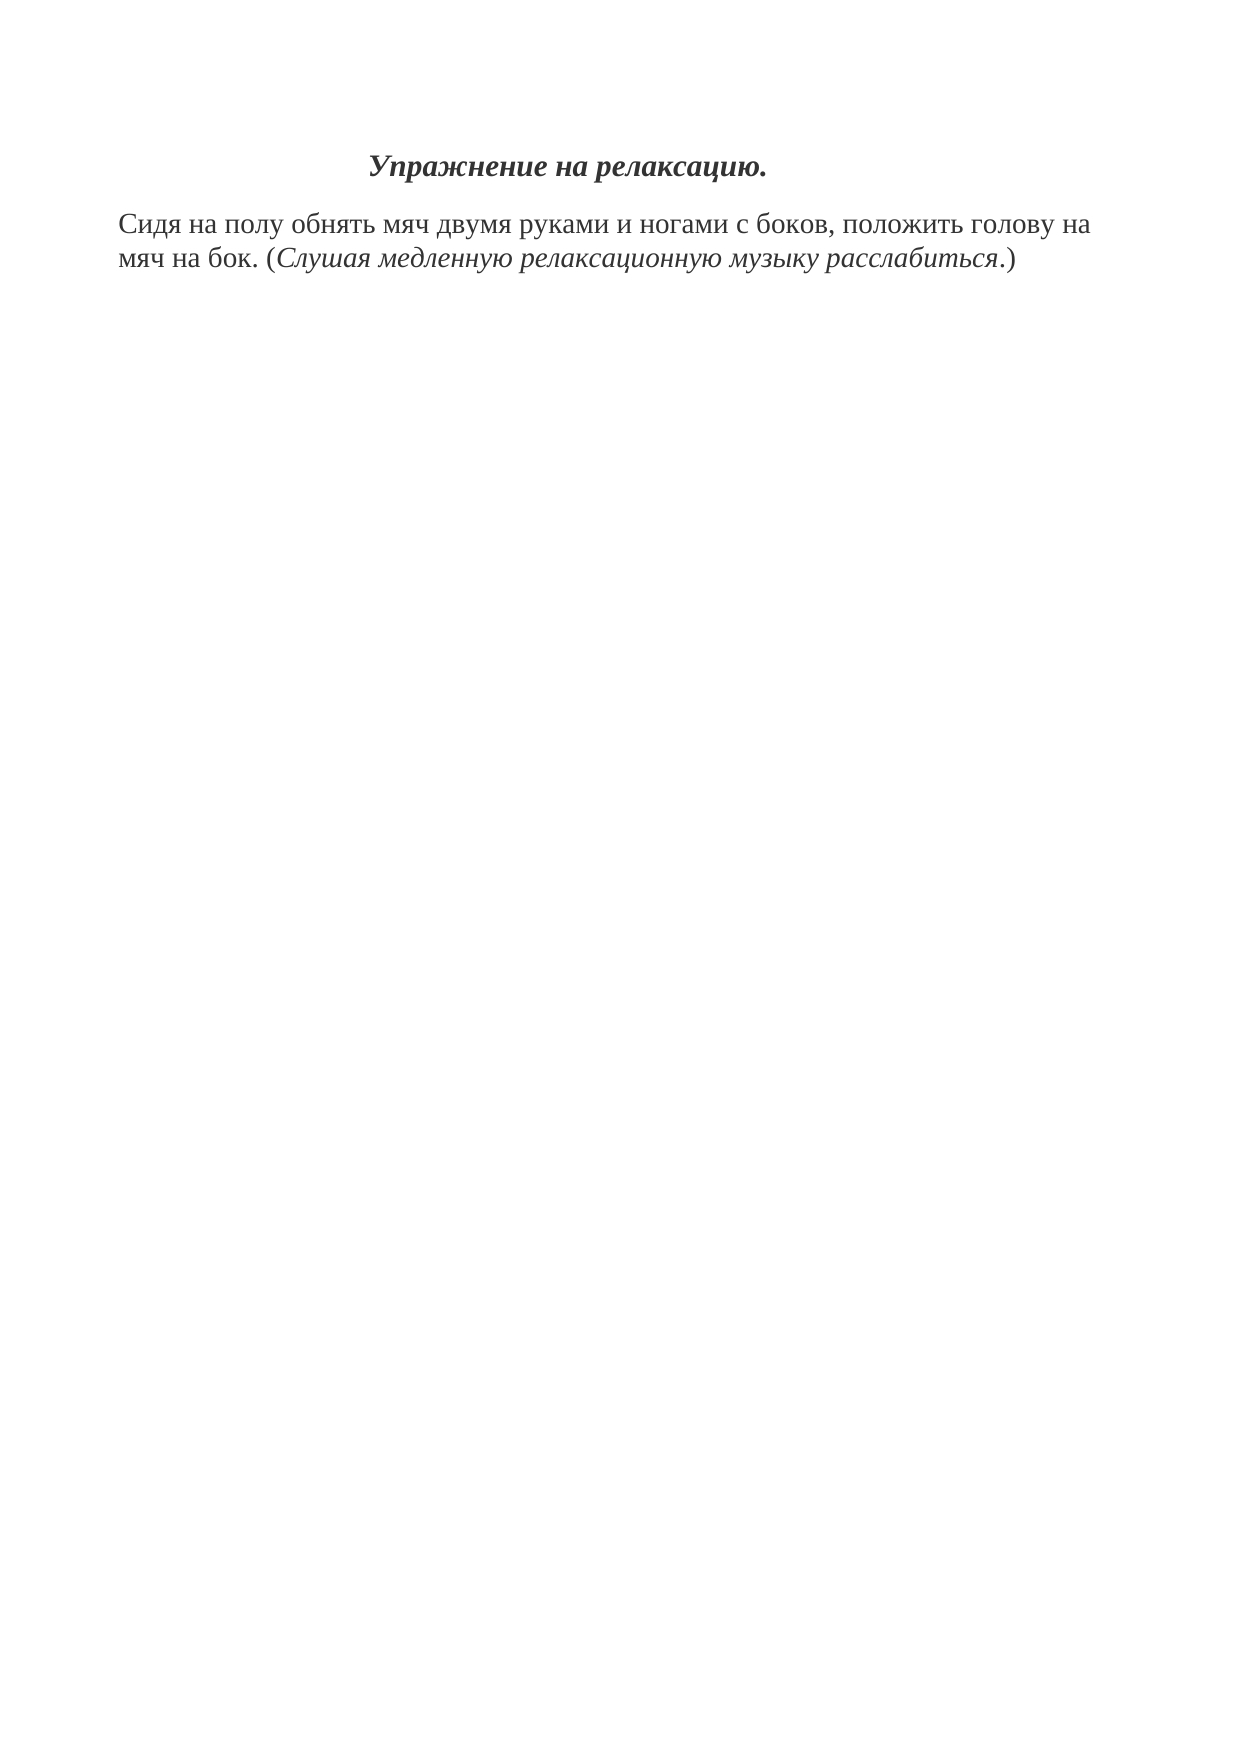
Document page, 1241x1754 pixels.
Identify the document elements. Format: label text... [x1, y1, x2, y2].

text Сидя на полу обнять мяч двумя руками и ногами с боков, положить голову на мяч на бок. (Слушая медленную релаксационную музыку расслабиться.) [118, 206, 1122, 273]
text Упражнение на релаксацию. [118, 147, 1122, 183]
